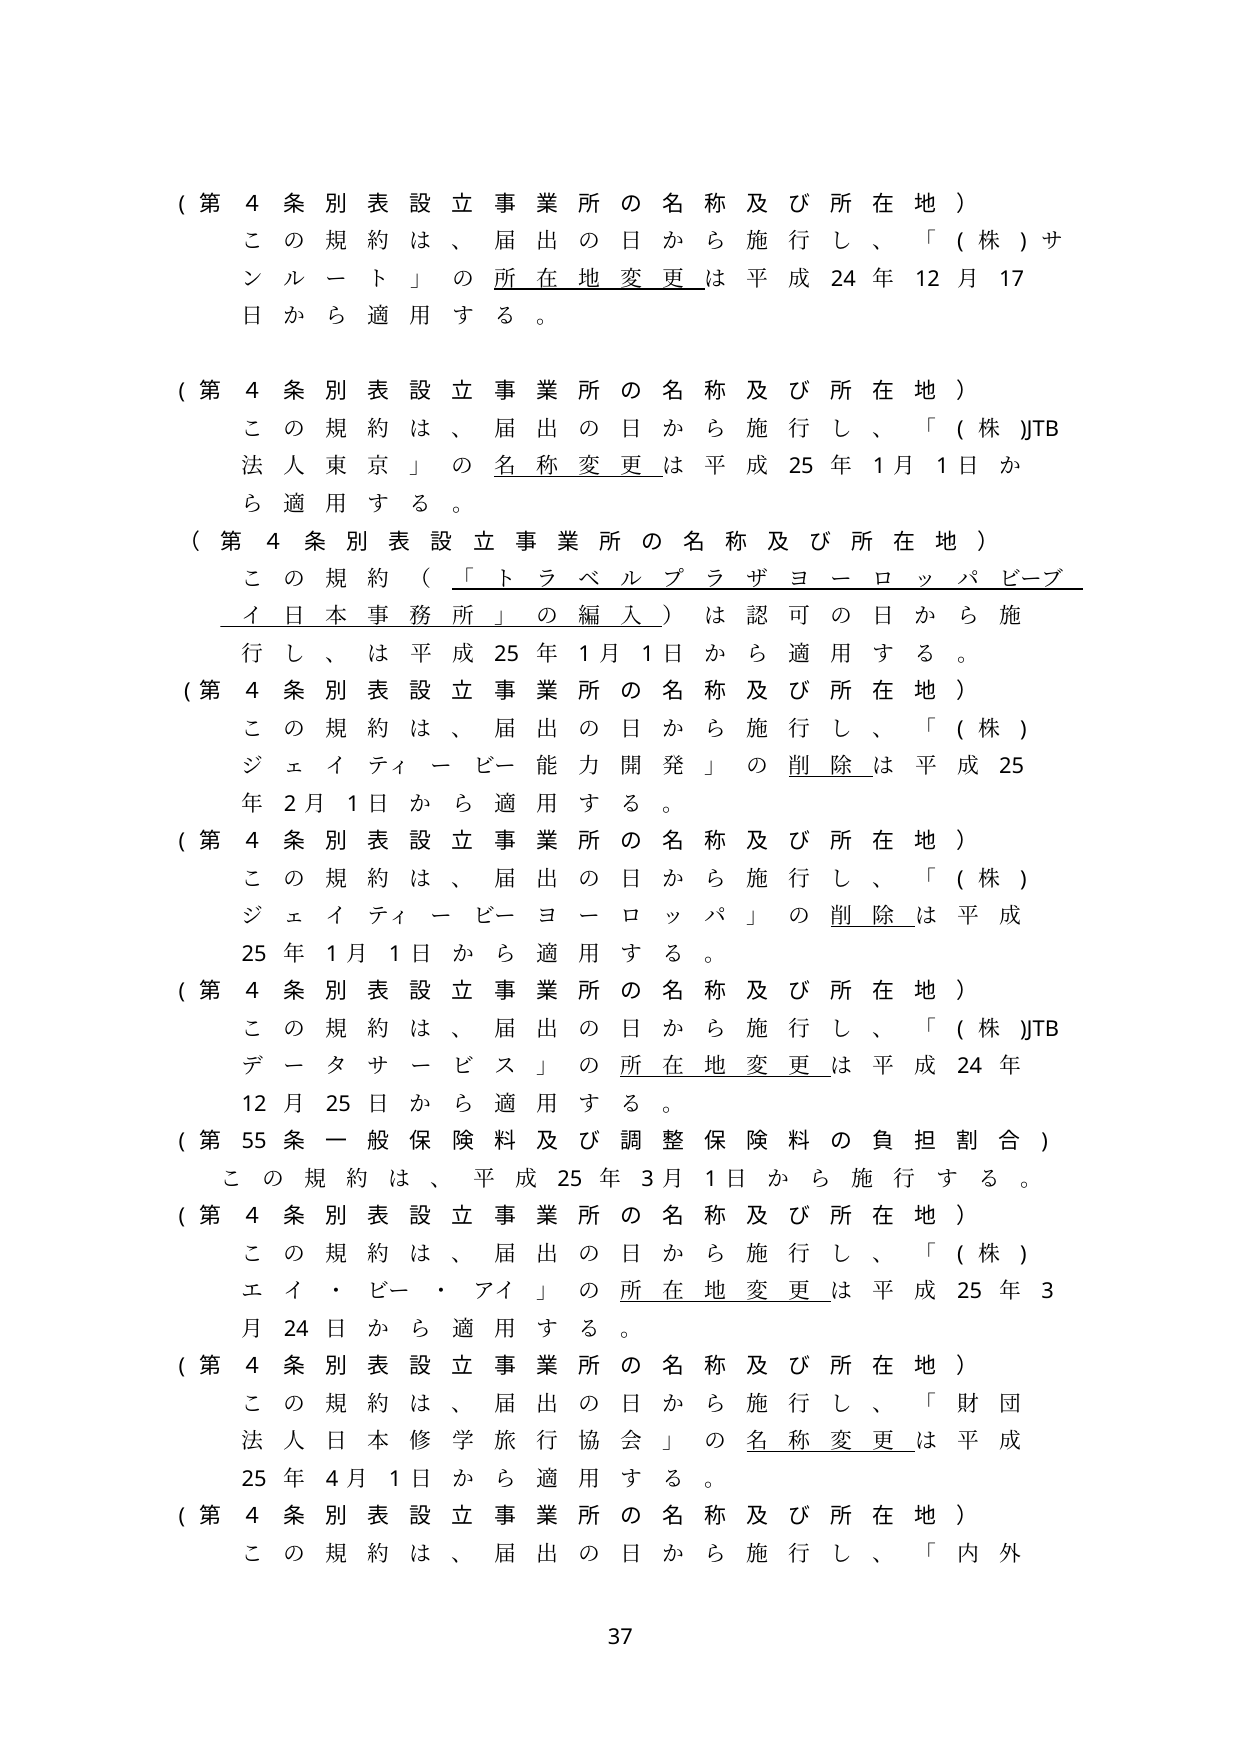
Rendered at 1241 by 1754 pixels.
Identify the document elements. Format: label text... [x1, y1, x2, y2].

text この規約は、届出の日から施行し、「(株)ジェイティービーヨーロッパ」の削除は平成25年1月1日から適用する。 [220, 858, 1062, 971]
text この規約（「トラベルプラザヨーロッパビーブイ日本事務所」の編入）は認可の日から施行し、は平成25年1月1日から適用する。 [220, 558, 1062, 671]
text (第４条別表設立事業所の名称及び所在地） [178, 183, 1062, 221]
text (第４条別表設立事業所の名称及び所在地） [178, 821, 1062, 858]
text (第４条別表設立事業所の名称及び所在地） [178, 1496, 1062, 1533]
text （第４条別表設立事業所の名称及び所在地） [178, 521, 1062, 558]
text この規約は、届出の日から施行し、「(株)ジェイティービー能力開発」の削除は平成25年2月1日から適用する。 [220, 708, 1062, 821]
text (第４条別表設立事業所の名称及び所在地） [178, 1346, 1062, 1383]
text この規約は、届出の日から施行し、「財団法人日本修学旅行協会」の名称変更は平成25年4月1日から適用する。 [220, 1383, 1062, 1496]
text (第４条別表設立事業所の名称及び所在地） [178, 1196, 1062, 1233]
text この規約は、届出の日から施行し、「(株)サンルート」の所在地変更は平成24年12月17日から適用する。 [220, 221, 1062, 333]
text (第55条一般保険料及び調整保険料の負担割合) [178, 1121, 1062, 1158]
text この規約は、届出の日から施行し、「(株)JTB法人東京」の名称変更は平成25年1月1日から適用する。 [220, 408, 1062, 521]
text この規約は、届出の日から施行し、「(株)エイ・ビー・アイ」の所在地変更は平成25年3月24日から適用する。 [220, 1233, 1062, 1346]
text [220, 1533, 1062, 1571]
text (第４条別表設立事業所の名称及び所在地） [178, 671, 1062, 708]
text この規約は、平成25年3月1日から施行する。 [210, 1158, 1062, 1196]
text この規約は、届出の日から施行し、「(株)JTBデータサービス」の所在地変更は平成24年12月25日から適用する。 [220, 1008, 1062, 1121]
text (第４条別表設立事業所の名称及び所在地） [178, 971, 1062, 1008]
text (第４条別表設立事業所の名称及び所在地） [178, 371, 1062, 408]
